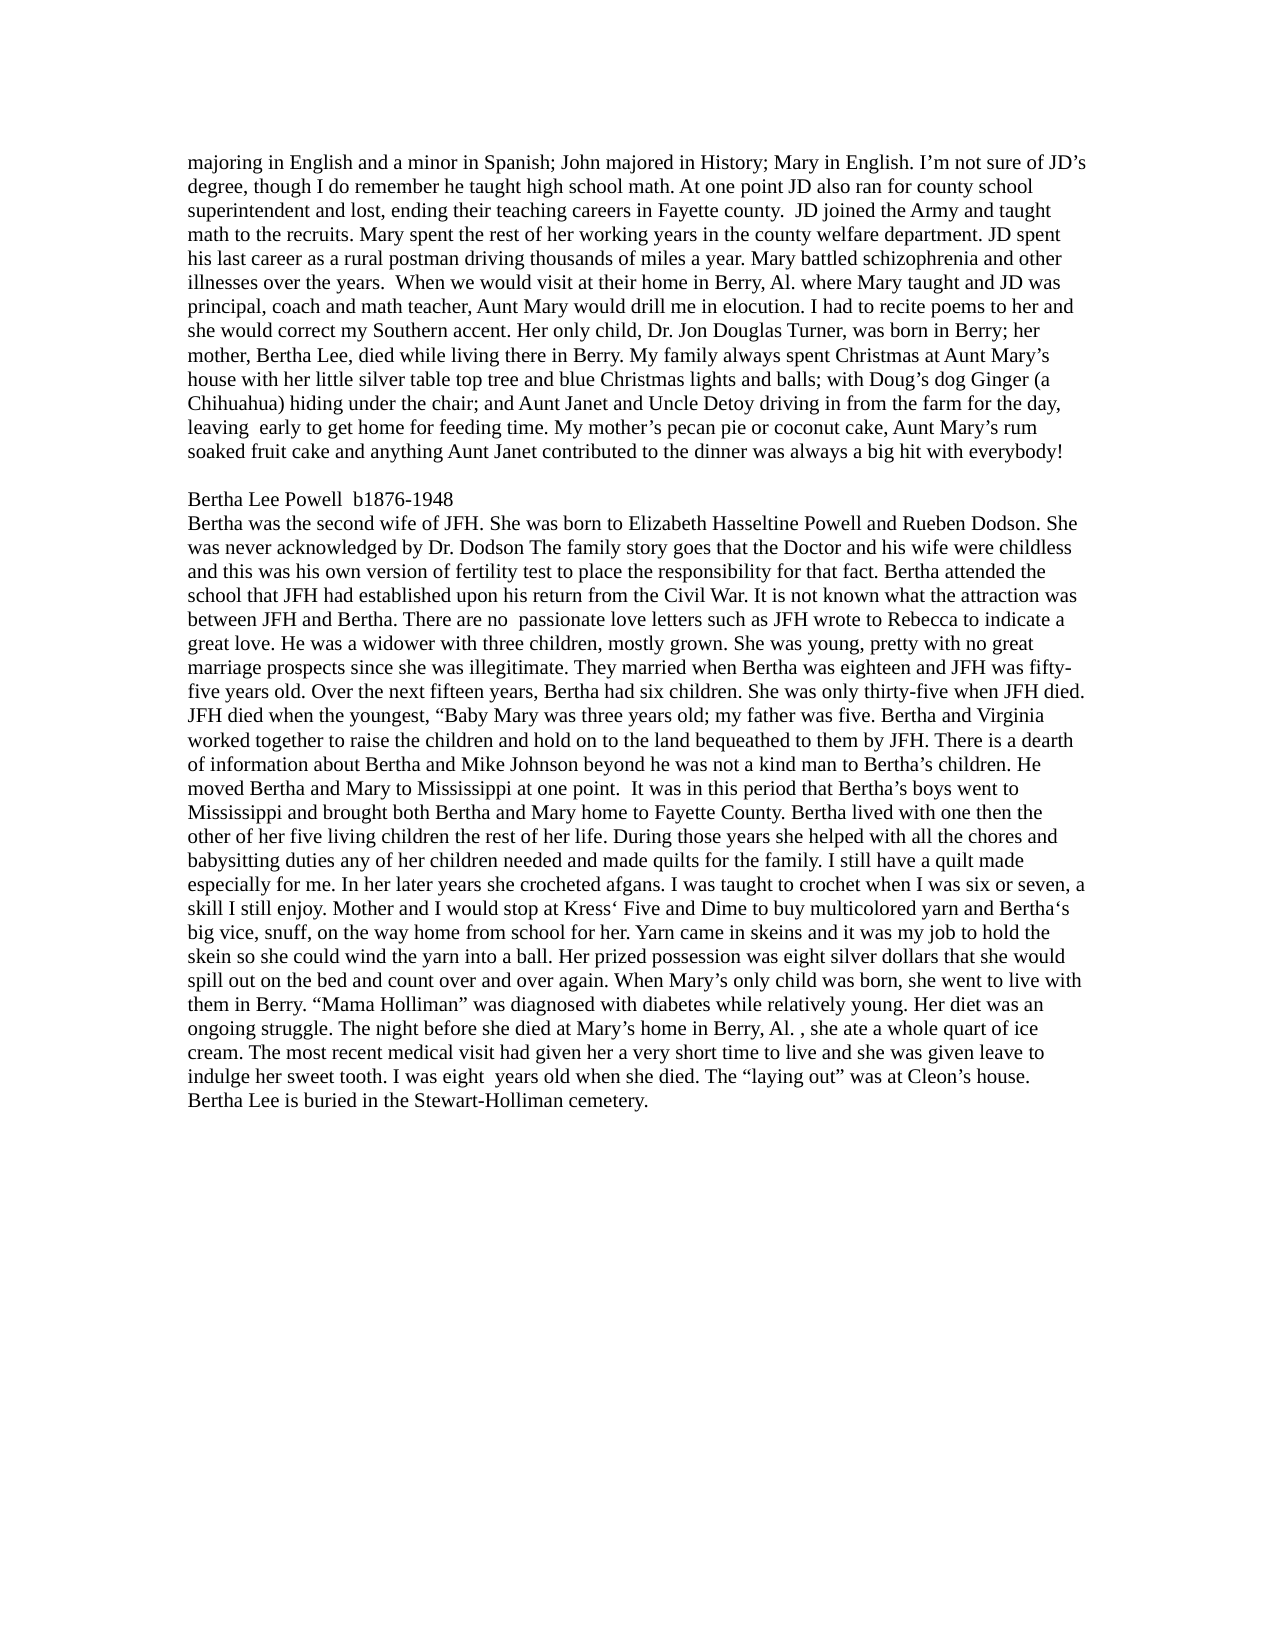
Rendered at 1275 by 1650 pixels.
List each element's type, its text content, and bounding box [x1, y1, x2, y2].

text Bertha was the second wife of JFH. She was born to Elizabeth Hasseltine Powell and Rueben Dodson. She was never acknowledged by Dr. Dodson The family story goes that the Doctor and his wife were childless and this was his own version of fertility test to place the responsibility for that fact. Bertha attended the school that JFH had established upon his return from the Civil War. It is not known what the attraction was between JFH and Bertha. There are no passionate love letters such as JFH wrote to Rebecca to indicate a great love. He was a widower with three children, mostly grown. She was young, pretty with no great marriage prospects since she was illegitimate. They married when Bertha was eighteen and JFH was fifty-five years old. Over the next fifteen years, Bertha had six children. She was only thirty-five when JFH died. JFH died when the youngest, “Baby Mary was three years old; my father was five. Bertha and Virginia worked together to raise the children and hold on to the land bequeathed to them by JFH. There is a dearth of information about Bertha and Mike Johnson beyond he was not a kind man to Bertha’s children. He moved Bertha and Mary to Mississippi at one point. It was in this period that Bertha’s boys went to Mississippi and brought both Bertha and Mary home to Fayette County. Bertha lived with one then the other of her five living children the rest of her life. During those years she helped with all the chores and babysitting duties any of her children needed and made quilts for the family. I still have a quilt made especially for me. In her later years she crocheted afgans. I was taught to crochet when I was six or seven, a skill I still enjoy. Mother and I would stop at Kress‘ Five and Dime to buy multicolored yarn and Bertha‘s big vice, snuff, on the way home from school for her. Yarn came in skeins and it was my job to hold the skein so she could wind the yarn into a ball. Her prized possession was eight silver dollars that she would spill out on the bed and count over and over again. When Mary’s only child was born, she went to live with them in Berry. “Mama Holliman” was diagnosed with diabetes while relatively young. Her diet was an ongoing struggle. The night before she died at Mary’s home in Berry, Al. , she ate a whole quart of ice cream. The most recent medical visit had given her a very short time to live and she was given leave to indulge her sweet tooth. I was eight years old when she died. The “laying out” was at Cleon’s house. Bertha Lee is buried in the Stewart-Holliman cemetery. [187, 511, 1087, 1112]
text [187, 150, 1087, 463]
text Bertha Lee Powell b1876-1948 [187, 487, 1087, 511]
